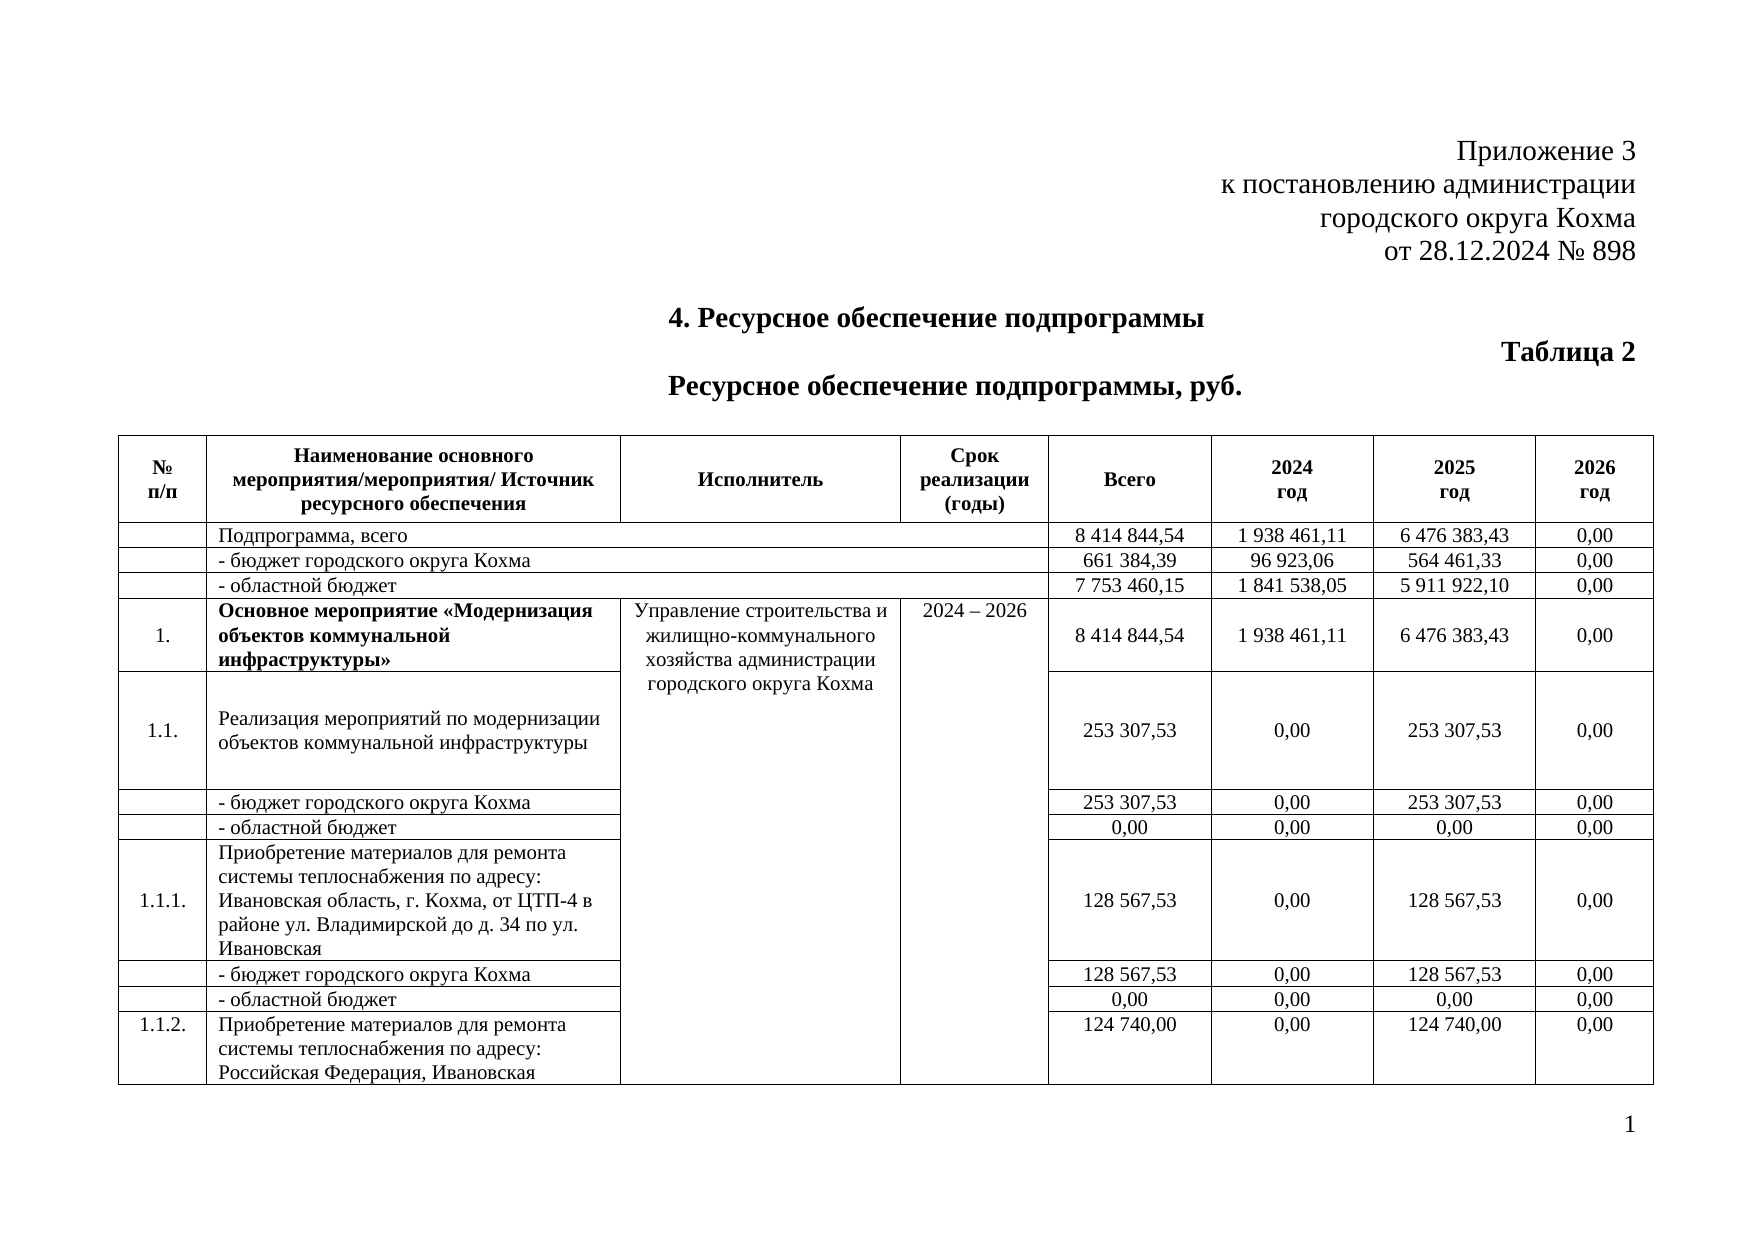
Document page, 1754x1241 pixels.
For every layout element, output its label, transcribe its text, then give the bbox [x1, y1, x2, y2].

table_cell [207, 1012, 620, 1084]
table_cell 0,00 [1536, 523, 1653, 547]
table_cell 661 384,39 [1049, 548, 1211, 572]
table_cell 7 753 460,15 [1049, 573, 1211, 597]
table_cell 1. [119, 599, 206, 671]
table_cell Реализация мероприятий по модернизации объектов коммунальной инфраструктуры [207, 672, 620, 789]
table_header 2024 год [1212, 436, 1373, 522]
table_header Срок реализации (годы) [901, 436, 1048, 522]
table_cell [119, 815, 206, 839]
table_cell 96 923,06 [1212, 548, 1373, 572]
table_cell 128 567,53 [1374, 840, 1535, 960]
table_cell 0,00 [1212, 840, 1373, 960]
table_cell [119, 523, 206, 547]
table_header Всего [1049, 436, 1211, 522]
table_cell 253 307,53 [1374, 672, 1535, 789]
table_cell - бюджет городского округа Кохма [207, 961, 620, 986]
table_cell - областной бюджет [207, 815, 620, 839]
table_cell 0,00 [1536, 840, 1653, 960]
table_cell 128 567,53 [1049, 840, 1211, 960]
table_cell 5 911 922,10 [1374, 573, 1535, 597]
list 4. Ресурсное обеспечение подпрограммы [237, 301, 1636, 334]
table_cell Основное мероприятие «Модернизация объектов коммунальной инфраструктуры» [207, 599, 620, 671]
text к постановлению администрации [162, 166, 1636, 200]
table_cell 0,00 [1536, 573, 1653, 597]
table_cell - бюджет городского округа Кохма [207, 790, 620, 814]
table_cell - областной бюджет [207, 987, 620, 1011]
table_cell [119, 790, 206, 814]
table_cell 0,00 [1536, 672, 1653, 789]
table_header Исполнитель [621, 436, 900, 522]
table_cell 0,00 [1049, 815, 1211, 839]
table_cell 0,00 [1212, 672, 1373, 789]
table_cell 0,00 [1536, 1012, 1653, 1084]
table_cell 0,00 [1374, 815, 1535, 839]
table_cell 0,00 [1536, 548, 1653, 572]
table_cell 6 476 383,43 [1374, 599, 1535, 671]
table_cell 128 567,53 [1049, 961, 1211, 986]
table_cell [119, 961, 206, 986]
table_cell 8 414 844,54 [1049, 523, 1211, 547]
table_cell 1.1. [119, 672, 206, 789]
text Приложение 3 [162, 133, 1636, 166]
table_cell 6 476 383,43 [1374, 523, 1535, 547]
text Ресурсное обеспечение подпрограммы, руб. [237, 368, 1636, 401]
table_cell 0,00 [1212, 815, 1373, 839]
table_cell 0,00 [1212, 961, 1373, 986]
list Таблица 2 [237, 334, 1636, 368]
table_cell Управление строительства и жилищно-коммунального хозяйства администрации городского округа Кохма [621, 599, 900, 1084]
table_cell 0,00 [1536, 987, 1653, 1011]
text городского округа Кохма [162, 200, 1636, 233]
table_cell [119, 548, 206, 572]
table_cell 124 740,00 [1374, 1012, 1535, 1084]
table_cell 1 841 538,05 [1212, 573, 1373, 597]
table_cell [119, 573, 206, 597]
table_header № п/п [119, 436, 206, 522]
table_cell - бюджет городского округа Кохма [207, 548, 1048, 572]
table_cell 253 307,53 [1374, 790, 1535, 814]
table_cell 564 461,33 [1374, 548, 1535, 572]
table_cell 253 307,53 [1049, 790, 1211, 814]
table_header 2026 год [1536, 436, 1653, 522]
table_cell 0,00 [1536, 790, 1653, 814]
table_cell 1 938 461,11 [1212, 523, 1373, 547]
table_cell 1.1.2. [119, 1012, 206, 1084]
table_cell 253 307,53 [1049, 672, 1211, 789]
table_cell 0,00 [1536, 961, 1653, 986]
table_cell 2024 – 2026 [901, 599, 1048, 1084]
table_header 2025 год [1374, 436, 1535, 522]
table_cell 1 938 461,11 [1212, 599, 1373, 671]
table_cell 0,00 [1374, 987, 1535, 1011]
table_cell 0,00 [1212, 987, 1373, 1011]
table_cell [119, 987, 206, 1011]
table_cell 0,00 [1049, 987, 1211, 1011]
table_cell 0,00 [1212, 790, 1373, 814]
table_cell Приобретение материалов для ремонта системы теплоснабжения по адресу: Ивановская область, г. Кохма, от ЦТП-4 в районе ул. Владимирской до д. 34 по ул. Ивановская [207, 840, 620, 960]
table_cell 1.1.1. [119, 840, 206, 960]
table_cell 0,00 [1536, 599, 1653, 671]
table_cell 0,00 [1536, 815, 1653, 839]
table_cell 8 414 844,54 [1049, 599, 1211, 671]
text от 28.12.2024 № 898 [162, 233, 1636, 267]
table_cell 128 567,53 [1374, 961, 1535, 986]
table_cell - областной бюджет [207, 573, 1048, 597]
table_cell 0,00 [1212, 1012, 1373, 1084]
table_cell 124 740,00 [1049, 1012, 1211, 1084]
table_cell Подпрограмма, всего [207, 523, 1048, 547]
table_header Наименование основного мероприятия/мероприятия/ Источник ресурсного обеспечения [207, 436, 620, 522]
